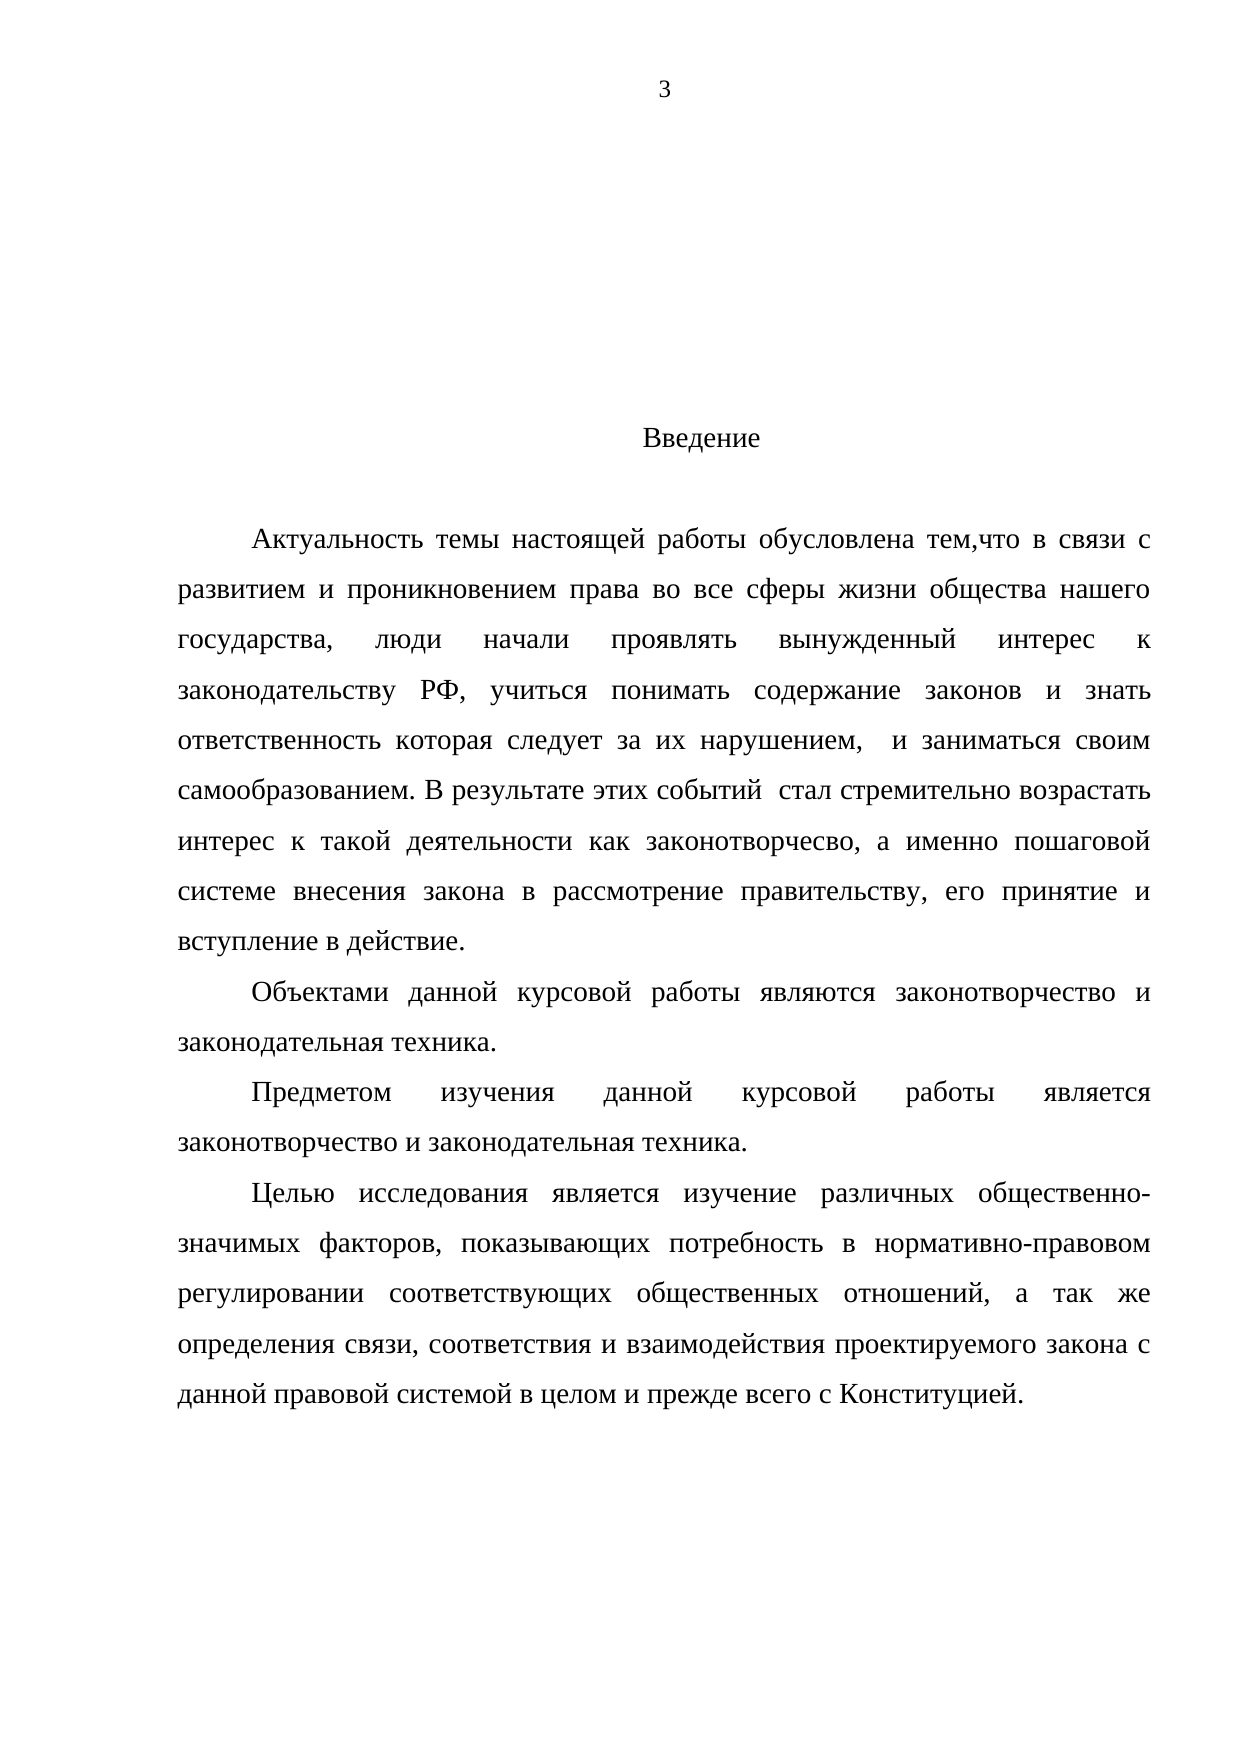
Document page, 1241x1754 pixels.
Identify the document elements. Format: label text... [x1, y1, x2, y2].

subtitle Введение [177, 420, 1152, 454]
text Объектами данной курсовой работы являются законотворчество и законодательная техника. [177, 974, 1152, 1057]
text Актуальность темы настоящей работы обусловлена тем,что в связи с развитием и проникновением права во все сферы жизни общества нашего государства, люди начали проявлять вынужденный интерес к законодательству РФ, учиться понимать содержание законов и знать ответственность которая следует за их нарушением, и заниматься своим самообразованием. В результате этих событий стал стремительно возрастать интерес к такой деятельности как законотворчесво, а именно пошаговой системе внесения закона в рассмотрение правительству, его принятие и вступление в действие. [177, 521, 1152, 957]
text Предметом изучения данной курсовой работы является законотворчество и законодательная техника. [177, 1074, 1152, 1158]
text Целью исследования является изучение различных общественно-значимых факторов, показывающих потребность в нормативно-правовом регулировании соответствующих общественных отношений, а так же определения связи, соответствия и взаимодействия проектируемого закона с данной правовой системой в целом и прежде всего с Конституцией. [177, 1175, 1152, 1410]
